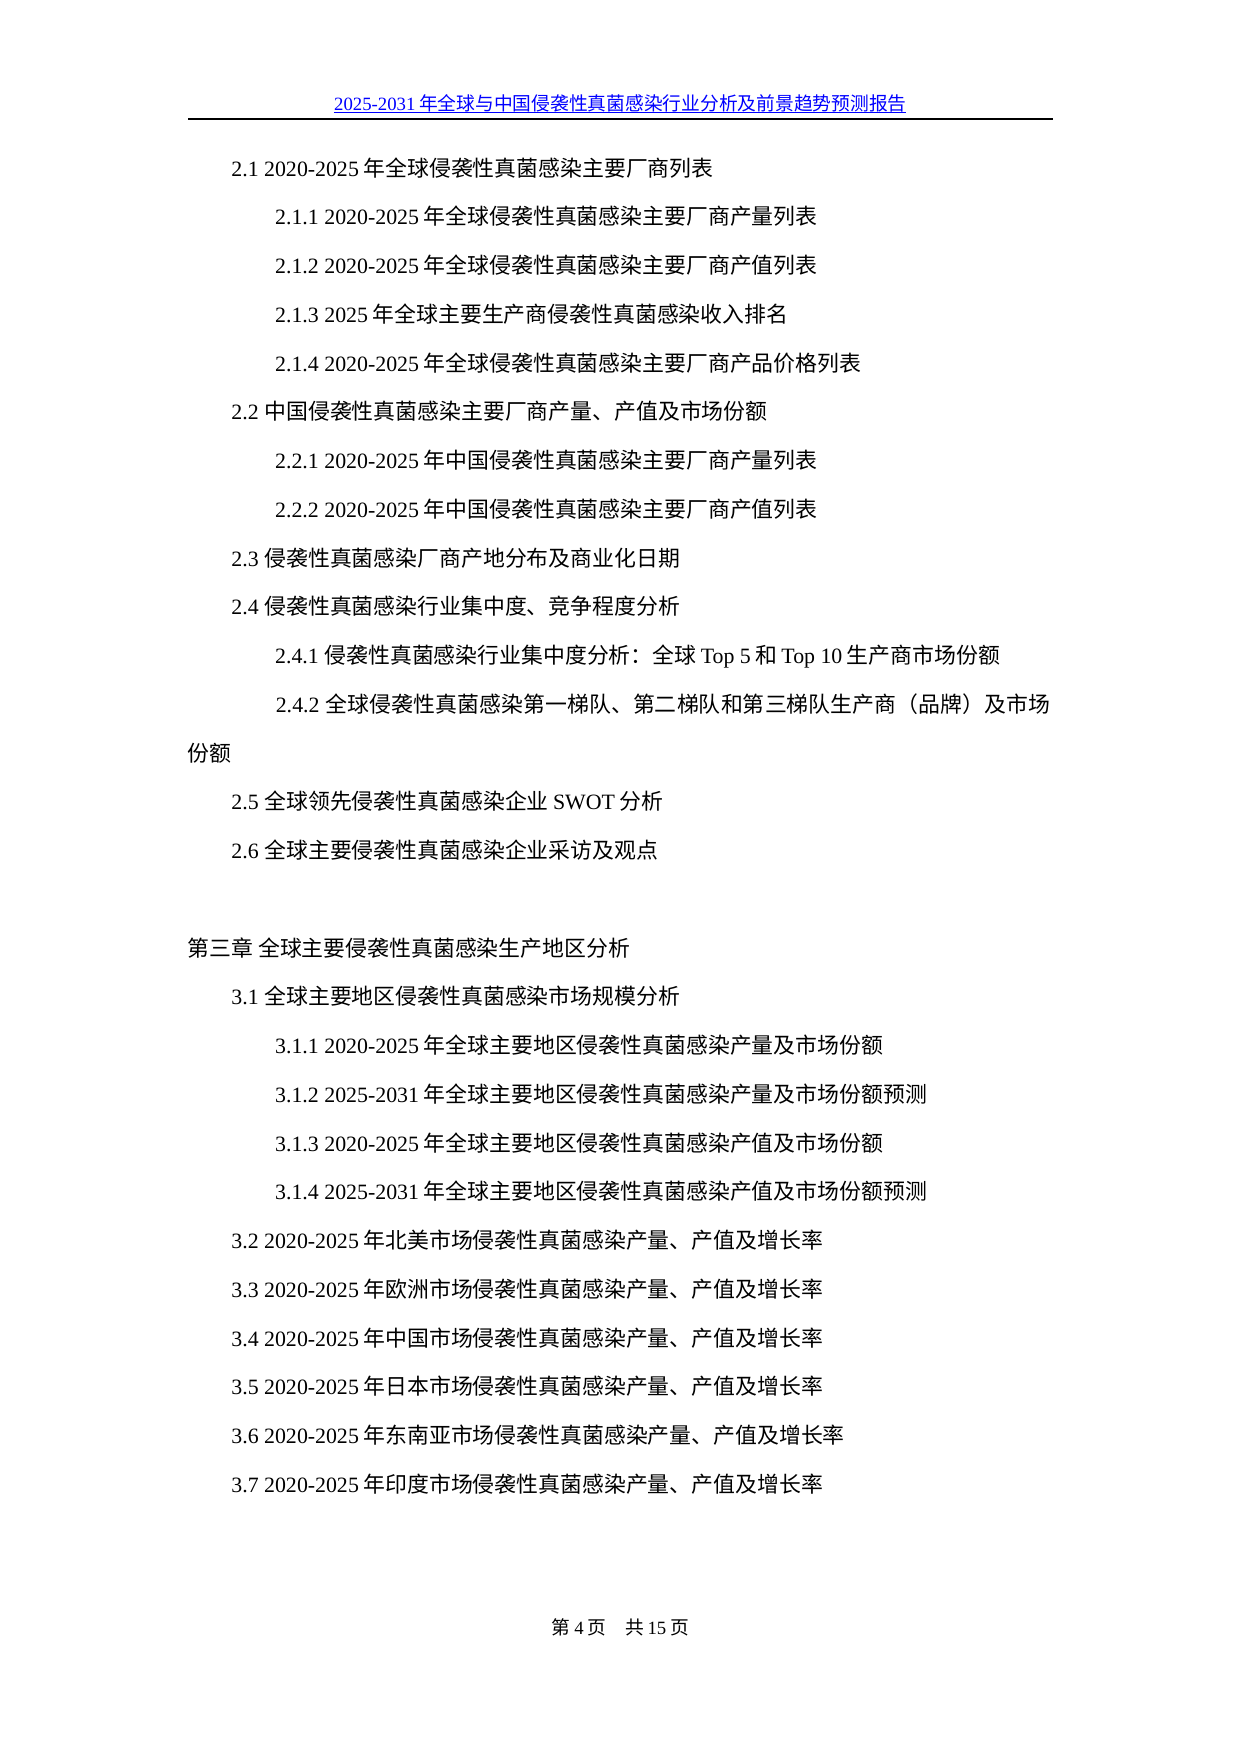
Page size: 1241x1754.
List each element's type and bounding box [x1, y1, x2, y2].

text [187, 150, 1053, 1499]
